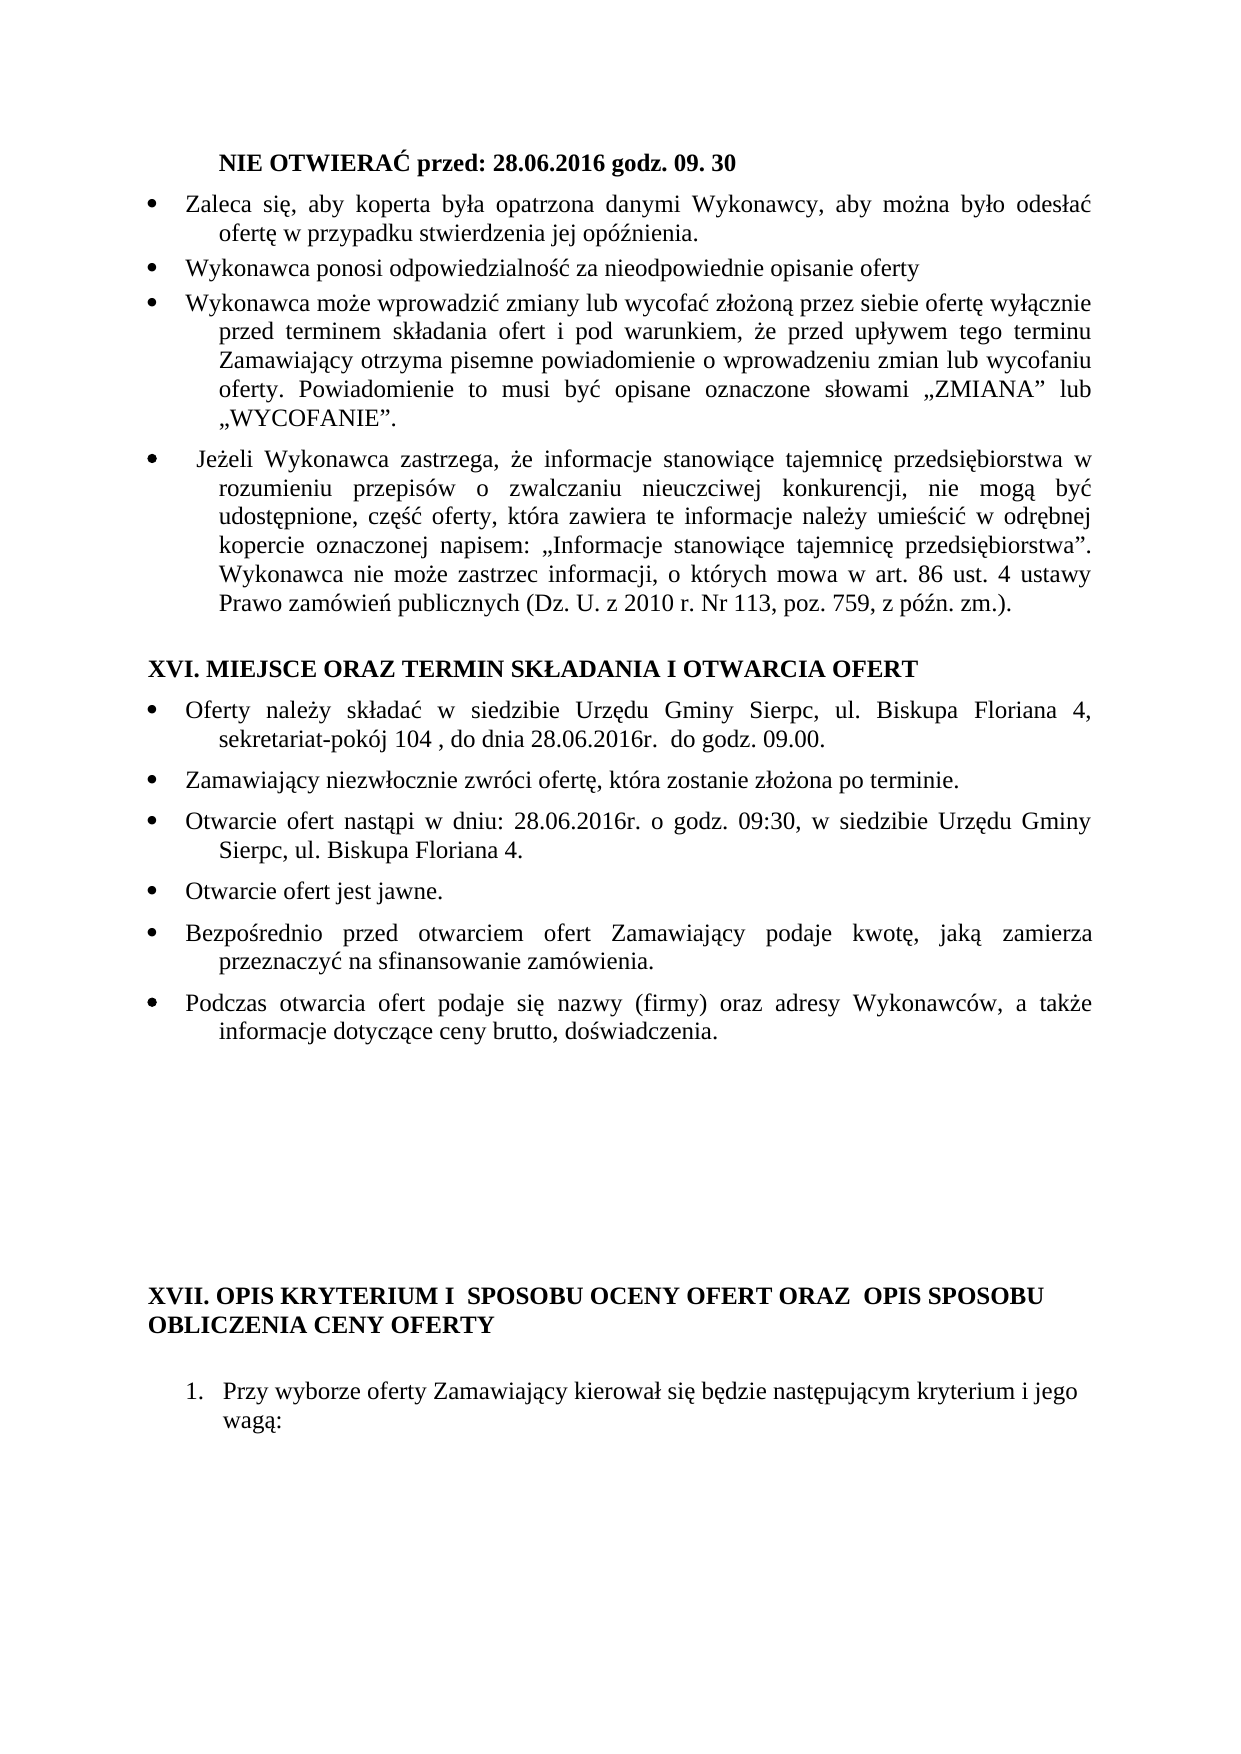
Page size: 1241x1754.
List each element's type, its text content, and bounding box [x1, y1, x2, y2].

list Zamawiający niezwłocznie zwróci ofertę, która zostanie złożona po terminie. [148, 765, 1093, 794]
list Otwarcie ofert jest jawne. [148, 876, 1093, 905]
list Wykonawca ponosi odpowiedzialność za nieodpowiednie opisanie oferty [148, 253, 1093, 281]
list Podczas otwarcia ofert podaje się nazwy (firmy) oraz adresy Wykonawców, a także informacje dotyczące ceny brutto, doświadczenia. [148, 988, 1093, 1045]
text XVI. Miejsce oraz termin składania i otwarcia ofert [148, 654, 1093, 683]
list Jeżeli Wykonawca zastrzega, że informacje stanowiące tajemnicę przedsiębiorstwa w rozumieniu przepisów o zwalczaniu nieuczciwej konkurencji, nie mogą być udostępnione, część oferty, która zawiera te informacje należy umieścić w odrębnej kopercie oznaczonej napisem: „Informacje stanowiące tajemnicę przedsiębiorstwa”. Wykonawca nie może zastrzec informacji, o których mowa w art. 86 ust. 4 ustawy Prawo zamówień publicznych (Dz. U. z 2010 r. Nr 113, poz. 759, z późn. zm.). [148, 444, 1093, 616]
list Oferty należy składać w siedzibie Urzędu Gminy Sierpc, ul. Biskupa Floriana 4, sekretariat-pokój 104 , do dnia 28.06.2016r. do godz. 09.00. [148, 695, 1093, 753]
text NIE OTWIERAĆ przed: 28.06.2016 godz. 09. 30 [148, 148, 1093, 176]
list Zaleca się, aby koperta była opatrzona danymi Wykonawcy, aby można było odesłać ofertę w przypadku stwierdzenia jej opóźnienia. [148, 189, 1093, 246]
list Bezpośrednio przed otwarciem ofert Zamawiający podaje kwotę, jaką zamierza przeznaczyć na sfinansowanie zamówienia. [148, 918, 1093, 975]
list Przy wyborze oferty Zamawiający kierował się będzie następującym kryterium i jego wagą: [185, 1376, 1093, 1434]
text XVII. Opis kryterium i sposobu oceny ofert oraz opis sposobu obliczenia ceny oferty [148, 1281, 1093, 1339]
list Otwarcie ofert nastąpi w dniu: 28.06.2016r. o godz. 09:30, w siedzibie Urzędu Gminy Sierpc, ul. Biskupa Floriana 4. [148, 806, 1093, 864]
list Wykonawca może wprowadzić zmiany lub wycofać złożoną przez siebie ofertę wyłącznie przed terminem składania ofert i pod warunkiem, że przed upływem tego terminu Zamawiający otrzyma pisemne powiadomienie o wprowadzeniu zmian lub wycofaniu oferty. Powiadomienie to musi być opisane oznaczone słowami „ZMIANA” lub „WYCOFANIE”. [148, 288, 1093, 431]
